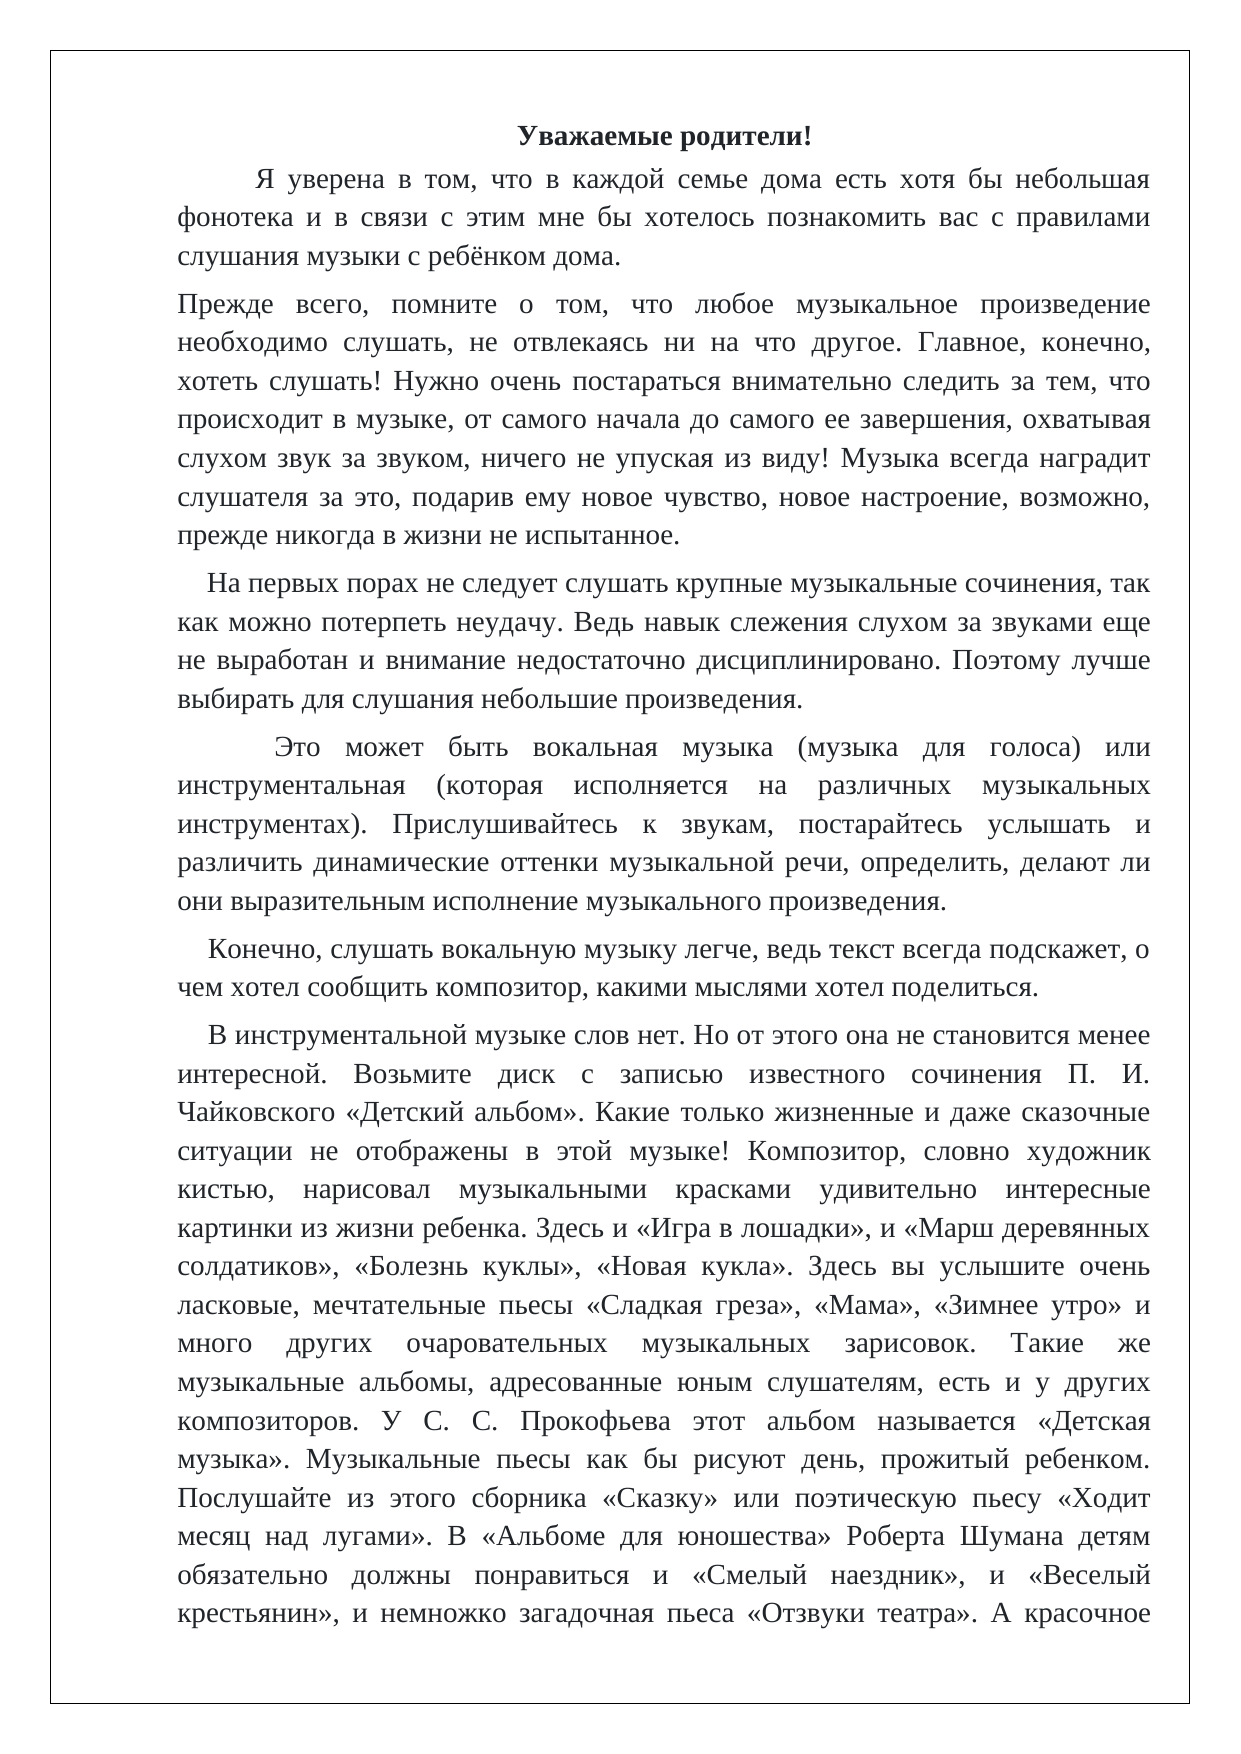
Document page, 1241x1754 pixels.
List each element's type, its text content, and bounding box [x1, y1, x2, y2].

text Прежде всего, помните о том, что любое музыкальное произведение необходимо слушать, не отвлекаясь ни на что другое. Главное, конечно, хотеть слушать! Нужно очень постараться внимательно следить за тем, что происходит в музыке, от самого начала до самого ее завершения, охватывая слухом звук за звуком, ничего не упуская из виду! Музыка всегда наградит слушателя за это, подарив ему новое чувство, новое настроение, возможно, прежде никогда в жизни не испытанное. [177, 286, 1152, 551]
text Конечно, слушать вокальную музыку легче, ведь текст всегда подскажет, о чем хотел сообщить композитор, какими мыслями хотел поделиться. [177, 931, 1152, 1003]
text Уважаемые родители! [177, 118, 1152, 152]
text Это может быть вокальная музыка (музыка для голоса) или инструментальная (которая исполняется на различных музыкальных инструментах). Прислушивайтесь к звукам, постарайтесь услышать и различить динамические оттенки музыкальной речи, определить, делают ли они выразительным исполнение музыкального произведения. [177, 729, 1152, 916]
text На первых порах не следует слушать крупные музыкальные сочинения, так как можно потерпеть неудачу. Ведь навык слежения слухом за звуками еще не выработан и внимание недостаточно дисциплинировано. Поэтому лучше выбирать для слушания небольшие произведения. [177, 565, 1152, 714]
text Я уверена в том, что в каждой семье дома есть хотя бы небольшая фонотека и в связи с этим мне бы хотелось познакомить вас с правилами слушания музыки с ребёнком дома. [177, 161, 1152, 272]
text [177, 1017, 1152, 1629]
